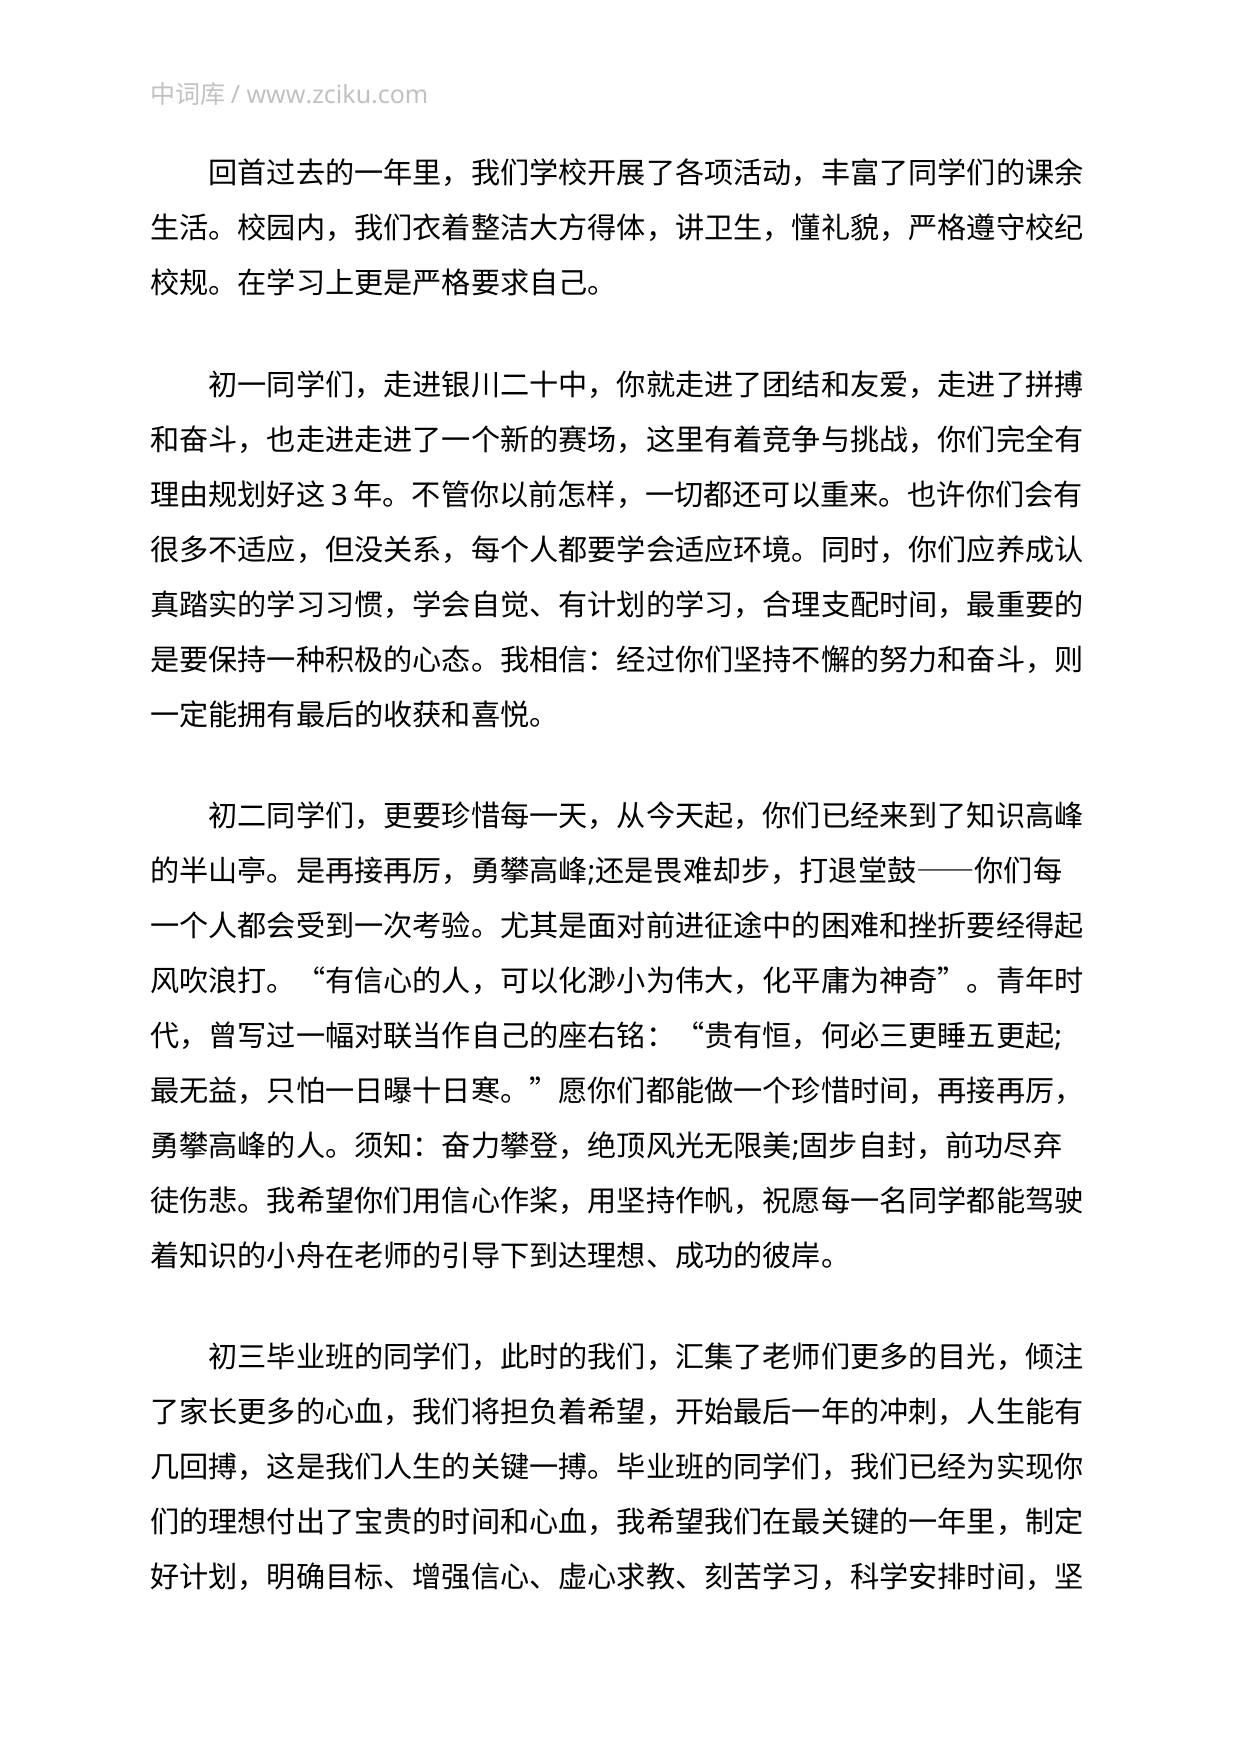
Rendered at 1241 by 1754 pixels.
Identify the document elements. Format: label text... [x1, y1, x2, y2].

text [150, 1334, 1090, 1596]
text 初一同学们，走进银川二十中，你就走进了团结和友爱，走进了拼搏和奋斗，也走进走进了一个新的赛场，这里有着竞争与挑战，你们完全有理由规划好这3年。不管你以前怎样，一切都还可以重来。也许你们会有很多不适应，但没关系，每个人都要学会适应环境。同时，你们应养成认真踏实的学习习惯，学会自觉、有计划的学习，合理支配时间，最重要的是要保持一种积极的心态。我相信：经过你们坚持不懈的努力和奋斗，则一定能拥有最后的收获和喜悦。 [150, 362, 1090, 733]
text 回首过去的一年里，我们学校开展了各项活动，丰富了同学们的课余生活。校园内，我们衣着整洁大方得体，讲卫生，懂礼貌，严格遵守校纪校规。在学习上更是严格要求自己。 [150, 150, 1090, 302]
text 初二同学们，更要珍惜每一天，从今天起，你们已经来到了知识高峰的半山亭。是再接再厉，勇攀高峰;还是畏难却步，打退堂鼓——你们每一个人都会受到一次考验。尤其是面对前进征途中的困难和挫折要经得起风吹浪打。“有信心的人，可以化渺小为伟大，化平庸为神奇”。青年时代，曾写过一幅对联当作自己的座右铭：“贵有恒，何必三更睡五更起;最无益，只怕一日曝十日寒。”愿你们都能做一个珍惜时间，再接再厉，勇攀高峰的人。须知：奋力攀登，绝顶风光无限美;固步自封，前功尽弃徒伤悲。我希望你们用信心作桨，用坚持作帆，祝愿每一名同学都能驾驶着知识的小舟在老师的引导下到达理想、成功的彼岸。 [150, 793, 1090, 1274]
